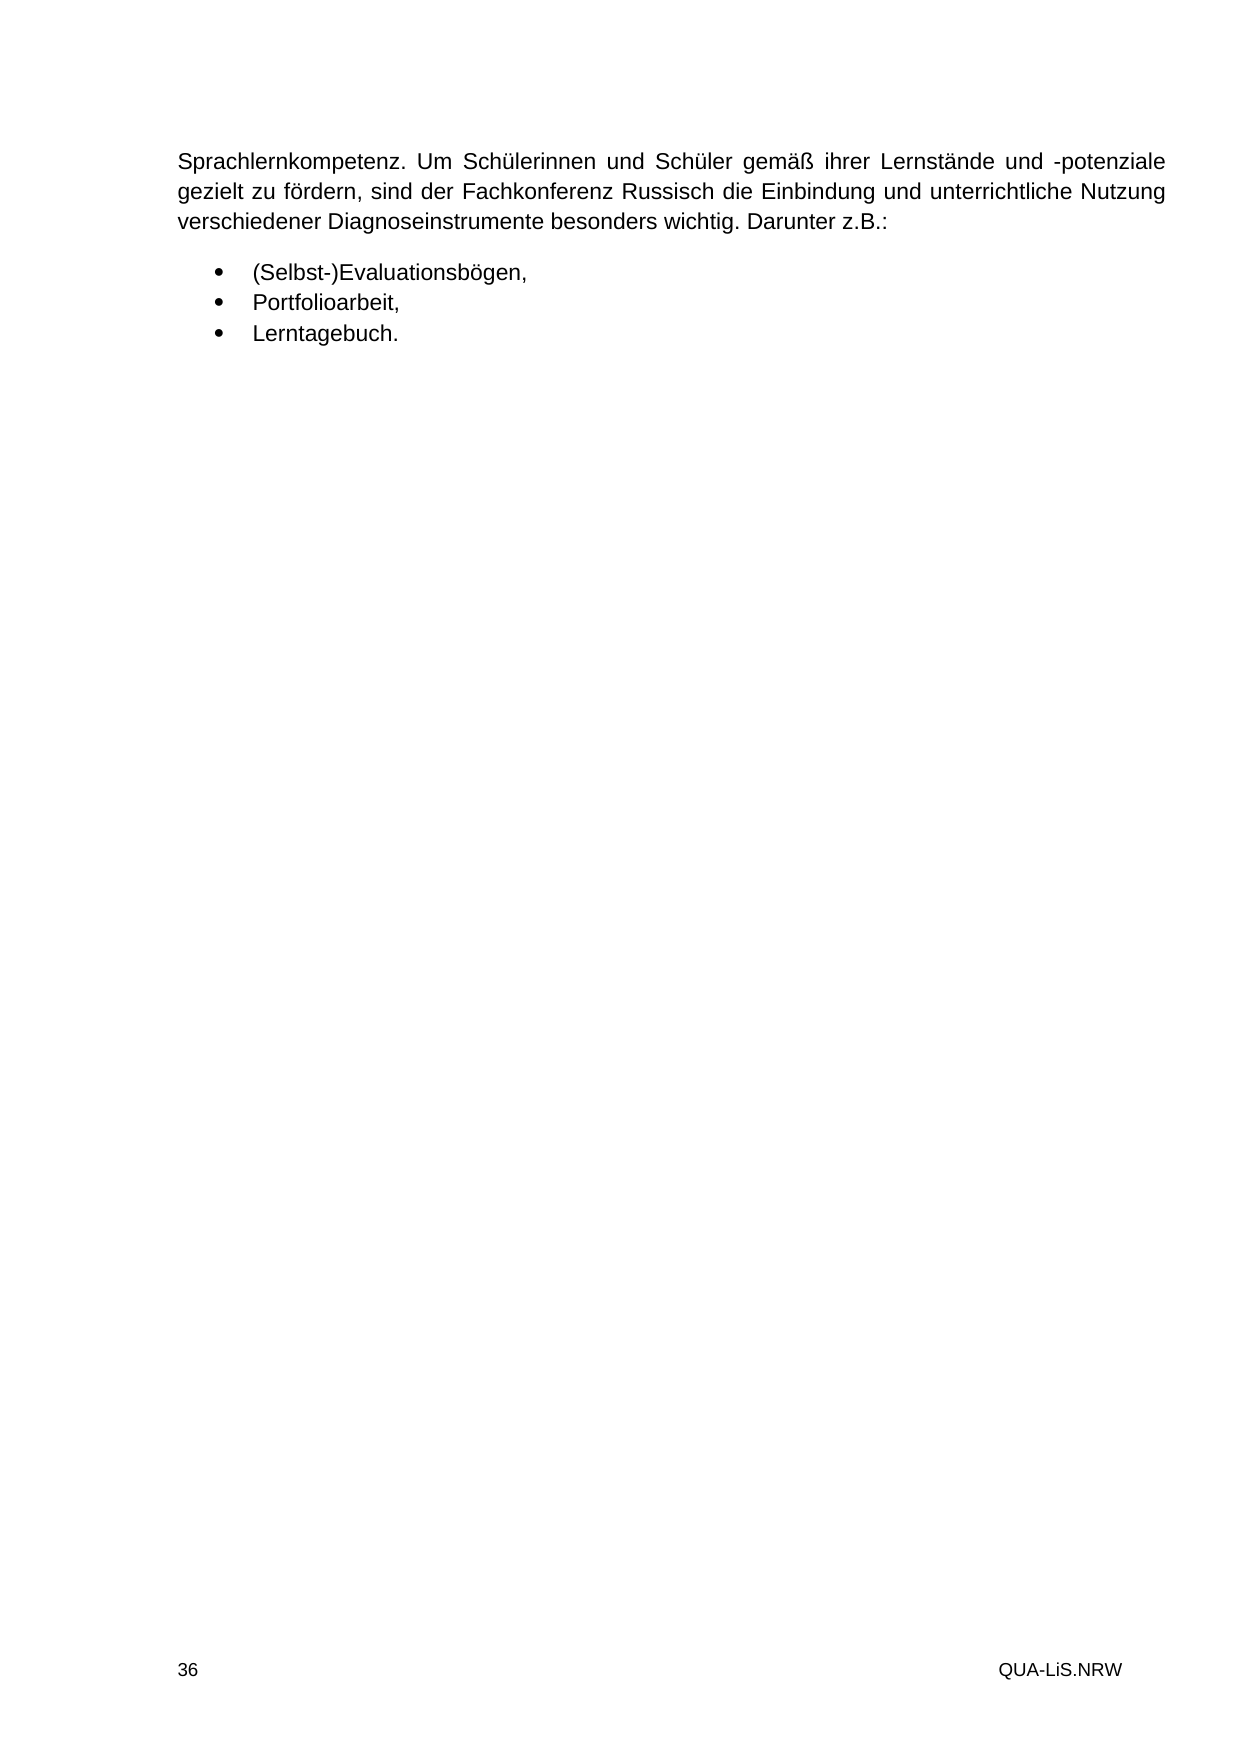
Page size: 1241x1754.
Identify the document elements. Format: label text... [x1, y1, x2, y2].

list (Selbst-)Evaluationsbögen, [215, 259, 1167, 286]
list Portfolioarbeit, [215, 289, 1167, 316]
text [177, 148, 1167, 234]
list Lerntagebuch. [215, 319, 1167, 346]
